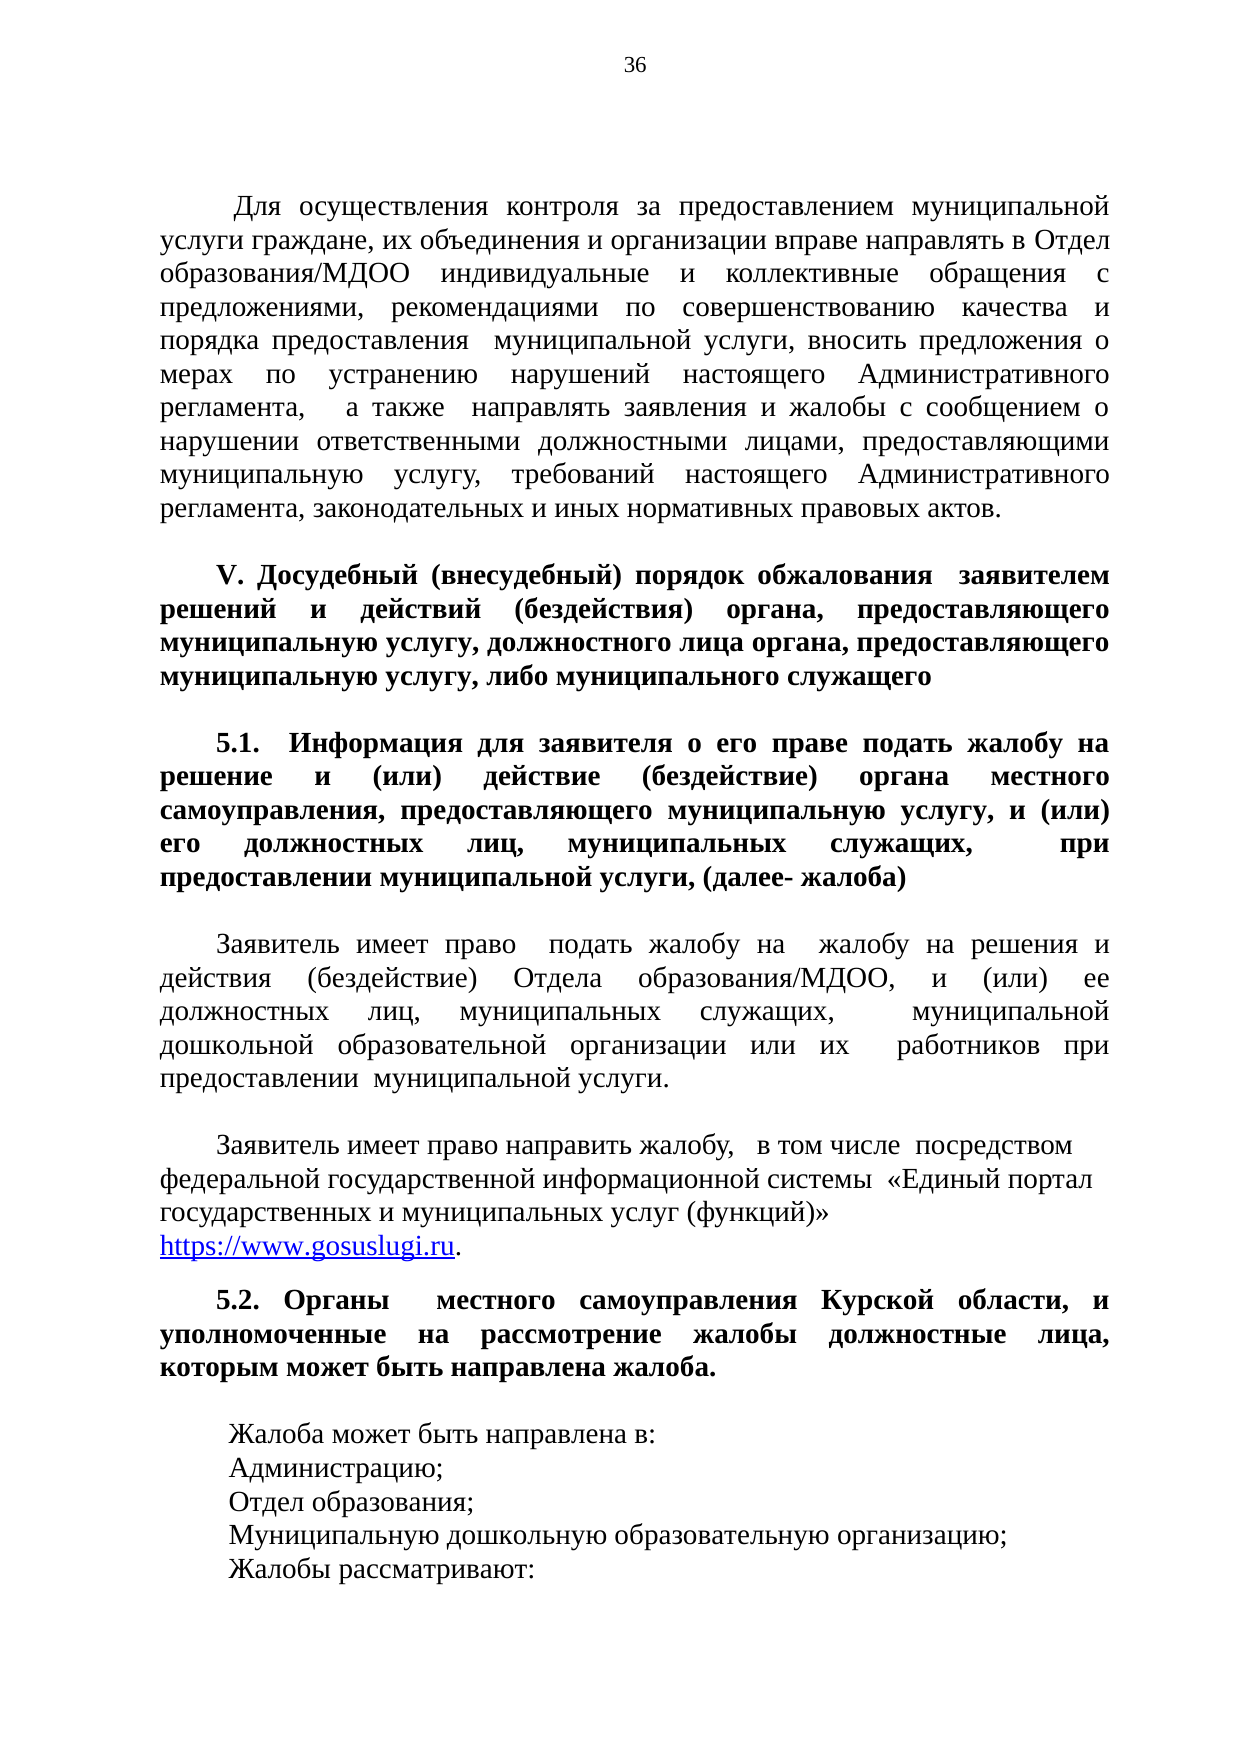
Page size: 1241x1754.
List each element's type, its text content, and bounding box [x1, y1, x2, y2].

text Администрацию; [159, 1450, 1110, 1484]
text 5.2. Органы местного самоуправления Курской области, и уполномоченные на рассмотрение жалобы должностные лица, которым может быть направлена жалоба. [159, 1282, 1110, 1383]
text Жалоба может быть направлена в: [159, 1417, 1110, 1450]
text Жалобы рассматривают: [159, 1551, 1110, 1584]
text Заявитель имеет право направить жалобу, в том числе посредством федеральной государственной информационной системы «Единый портал государственных и муниципальных услуг (функций)» https://www.gosuslugi.ru. [159, 1127, 1110, 1262]
text V. Досудебный (внесудебный) порядок обжалования заявителем решений и действий (бездействия) органа, предоставляющего муниципальную услугу, должностного лица органа, предоставляющего муниципальную услугу, либо муниципального служащего [159, 557, 1110, 691]
text 5.1. Информация для заявителя о его праве подать жалобу на решение и (или) действие (бездействие) органа местного самоуправления, предоставляющего муниципальную услугу, и (или) его должностных лиц, муниципальных служащих, при предоставлении муниципальной услуги, (далее- жалоба) [159, 725, 1110, 893]
text Для осуществления контроля за предоставлением муниципальной услуги граждане, их объединения и организации вправе направлять в Отдел образования/МДОО индивидуальные и коллективные обращения с предложениями, рекомендациями по совершенствованию качества и порядка предоставления муниципальной услуги, вносить предложения о мерах по устранению нарушений настоящего Административного регламента, а также направлять заявления и жалобы с сообщением о нарушении ответственными должностными лицами, предоставляющими муниципальную услугу, требований настоящего Административного регламента, законодательных и иных нормативных правовых актов. [159, 188, 1110, 524]
text Муниципальную дошкольную образовательную организацию; [159, 1517, 1110, 1551]
text Отдел образования; [159, 1484, 1110, 1517]
text Заявитель имеет право подать жалобу на жалобу на решения и действия (бездействие) Отдела образования/МДОО, и (или) ее должностных лиц, муниципальных служащих, муниципальной дошкольной образовательной организации или их работников при предоставлении муниципальной услуги. [159, 926, 1110, 1094]
